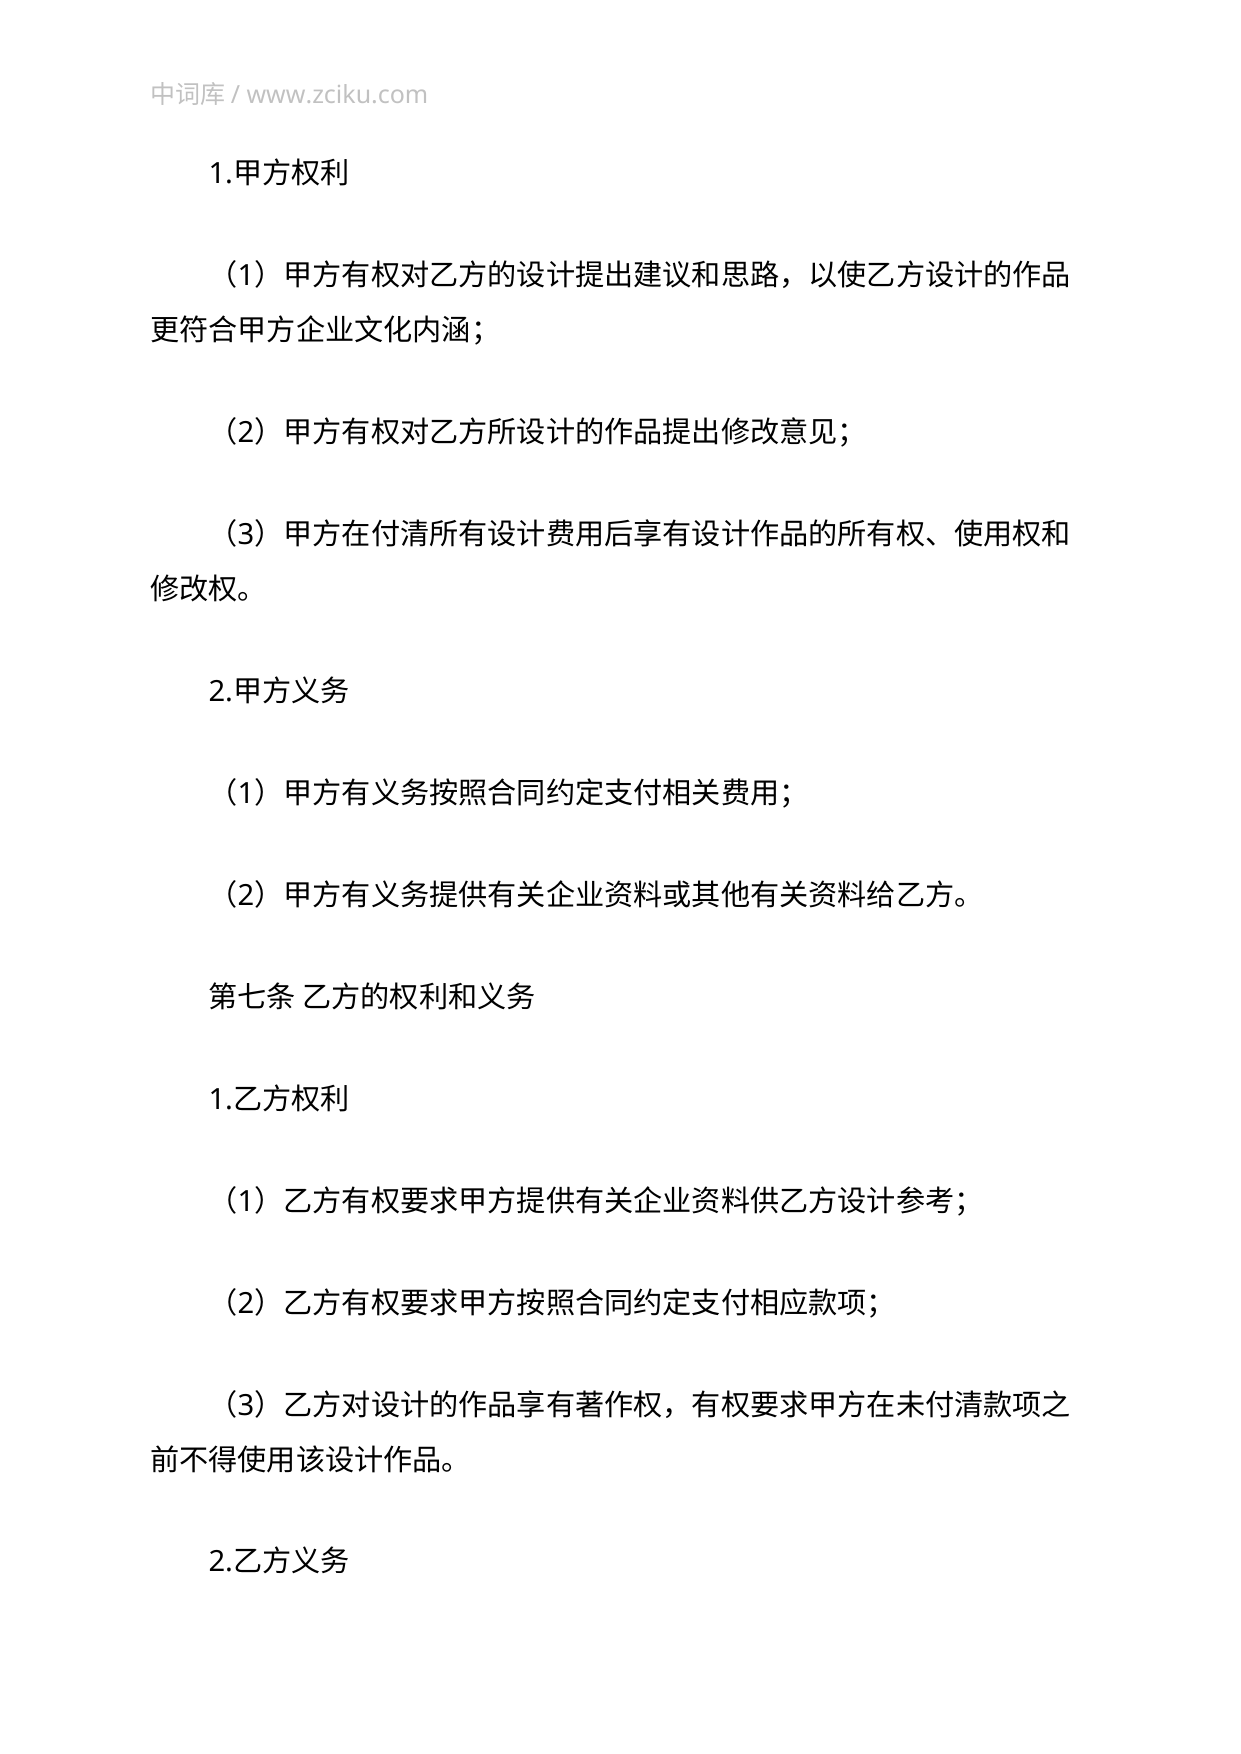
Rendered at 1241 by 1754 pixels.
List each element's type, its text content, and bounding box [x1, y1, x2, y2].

text （2）甲方有权对乙方所设计的作品提出修改意见； [150, 409, 1090, 451]
text （3）乙方对设计的作品享有著作权，有权要求甲方在未付清款项之前不得使用该设计作品。 [150, 1381, 1090, 1478]
text （2）甲方有义务提供有关企业资料或其他有关资料给乙方。 [150, 871, 1090, 914]
text 1.乙方权利 [150, 1075, 1090, 1118]
text 2.乙方义务 [150, 1538, 1090, 1580]
text 第七条 乙方的权利和义务 [150, 973, 1090, 1016]
text （1）甲方有义务按照合同约定支付相关费用； [150, 769, 1090, 812]
text （1）甲方有权对乙方的设计提出建议和思路，以使乙方设计的作品更符合甲方企业文化内涵； [150, 252, 1090, 349]
text 2.甲方义务 [150, 667, 1090, 710]
text （3）甲方在付清所有设计费用后享有设计作品的所有权、使用权和修改权。 [150, 511, 1090, 608]
text （1）乙方有权要求甲方提供有关企业资料供乙方设计参考； [150, 1177, 1090, 1219]
text （2）乙方有权要求甲方按照合同约定支付相应款项； [150, 1279, 1090, 1322]
text 1.甲方权利 [150, 150, 1090, 192]
